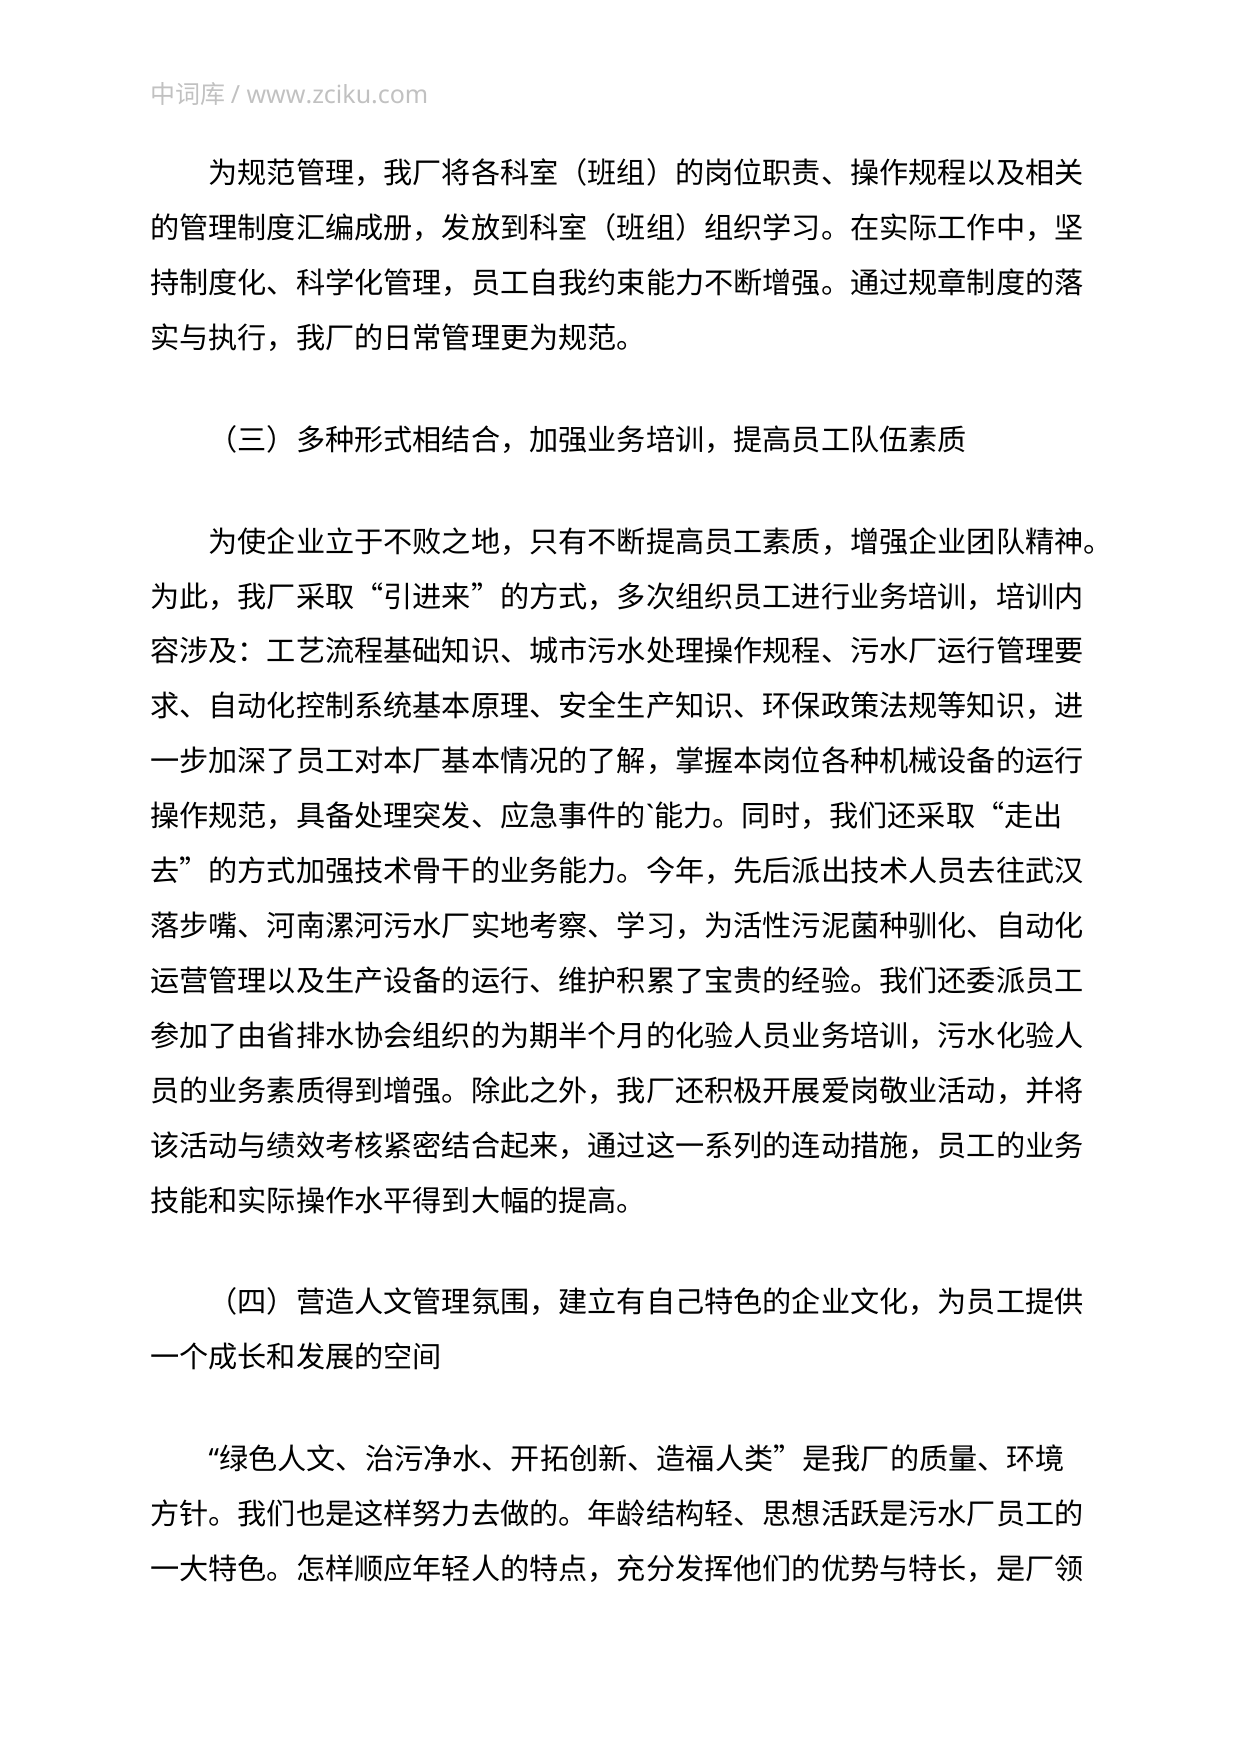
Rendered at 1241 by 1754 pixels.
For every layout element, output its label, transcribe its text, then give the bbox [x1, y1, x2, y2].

text 为规范管理，我厂将各科室（班组）的岗位职责、操作规程以及相关的管理制度汇编成册，发放到科室（班组）组织学习。在实际工作中，坚持制度化、科学化管理，员工自我约束能力不断增强。通过规章制度的落实与执行，我厂的日常管理更为规范。 [150, 150, 1090, 357]
text （三）多种形式相结合，加强业务培训，提高员工队伍素质 [150, 416, 1090, 459]
text （四）营造人文管理氛围，建立有自己特色的企业文化，为员工提供一个成长和发展的空间 [150, 1279, 1090, 1376]
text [150, 1436, 1090, 1588]
text 为使企业立于不败之地，只有不断提高员工素质，增强企业团队精神。为此，我厂采取“引进来”的方式，多次组织员工进行业务培训，培训内容涉及：工艺流程基础知识、城市污水处理操作规程、污水厂运行管理要求、自动化控制系统基本原理、安全生产知识、环保政策法规等知识，进一步加深了员工对本厂基本情况的了解，掌握本岗位各种机械设备的运行操作规范，具备处理突发、应急事件的`能力。同时，我们还采取“走出去”的方式加强技术骨干的业务能力。今年，先后派出技术人员去往武汉落步嘴、河南漯河污水厂实地考察、学习，为活性污泥菌种驯化、自动化运营管理以及生产设备的运行、维护积累了宝贵的经验。我们还委派员工参加了由省排水协会组织的为期半个月的化验人员业务培训，污水化验人员的业务素质得到增强。除此之外，我厂还积极开展爱岗敬业活动，并将该活动与绩效考核紧密结合起来，通过这一系列的连动措施，员工的业务技能和实际操作水平得到大幅的提高。 [150, 518, 1090, 1219]
